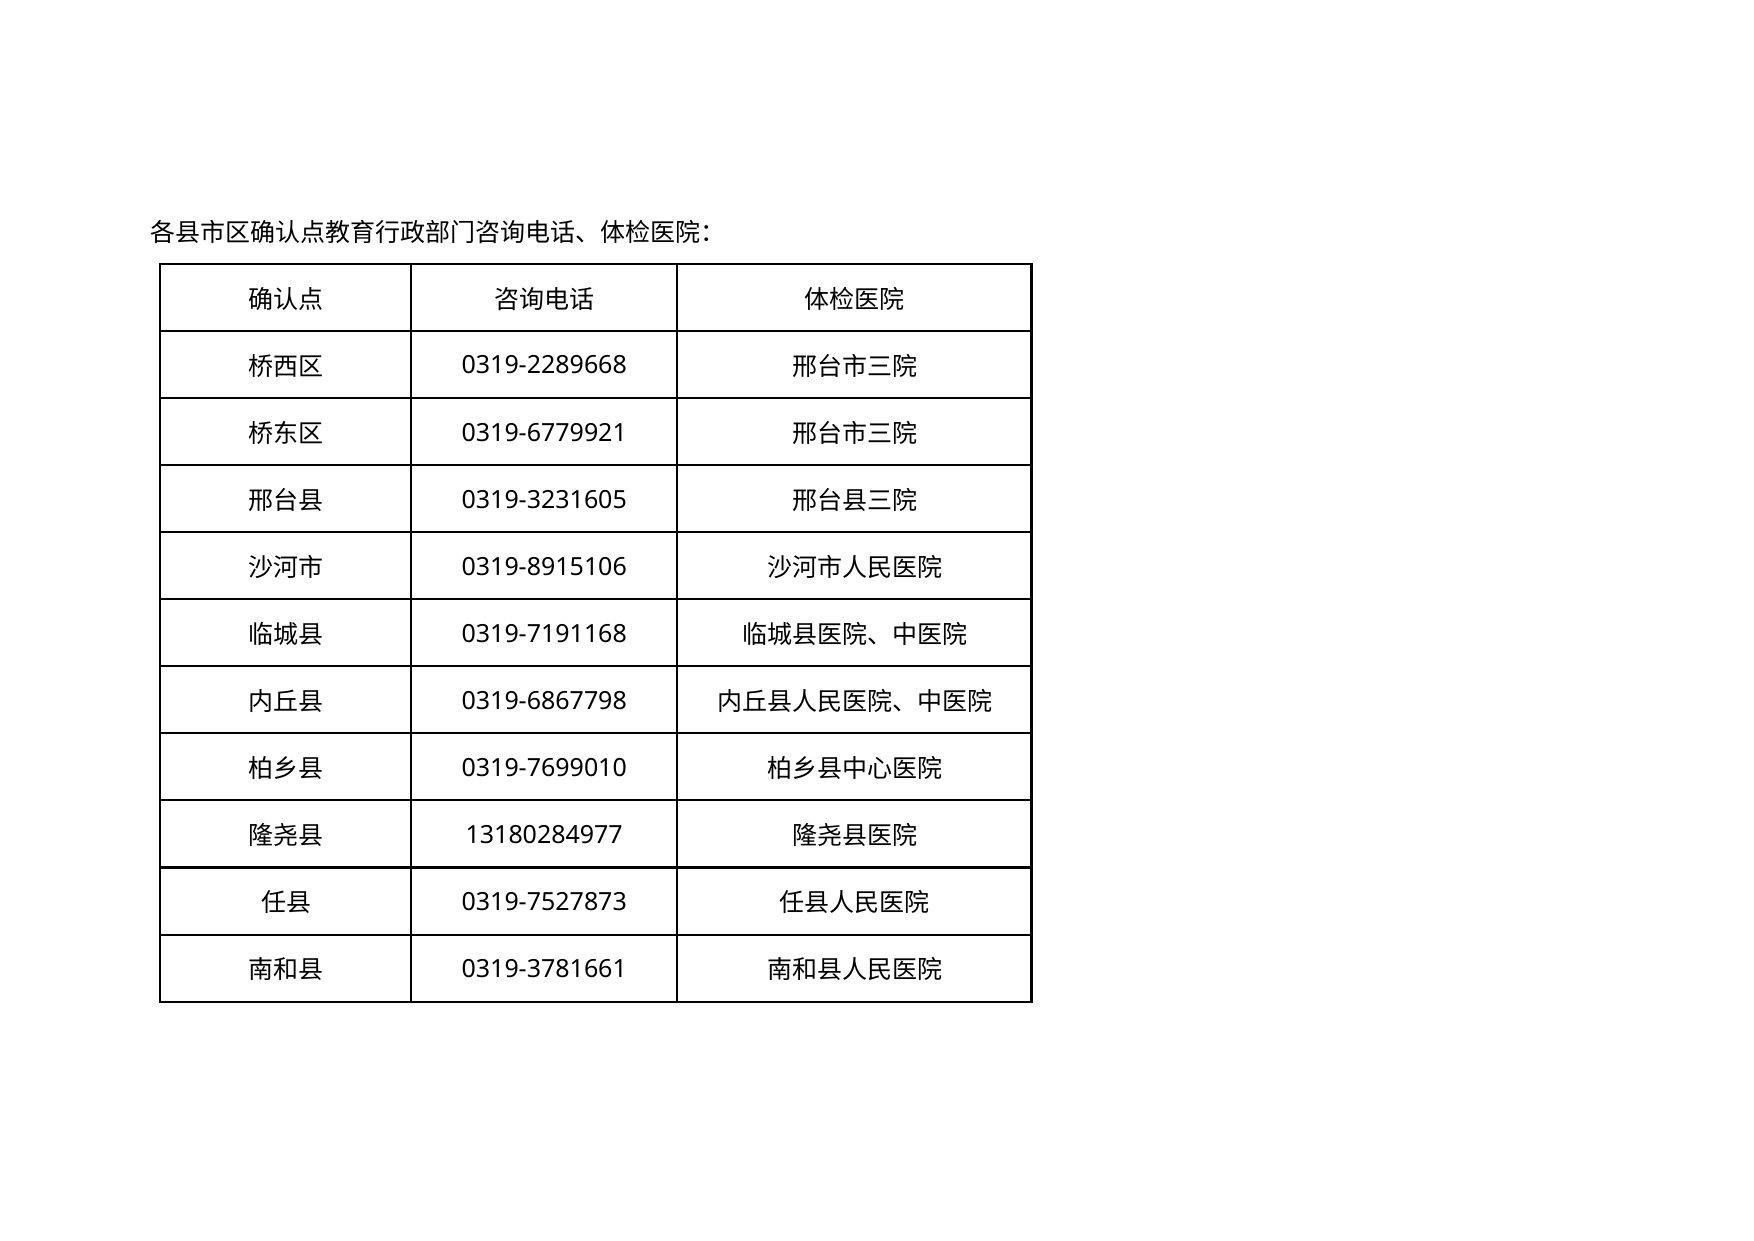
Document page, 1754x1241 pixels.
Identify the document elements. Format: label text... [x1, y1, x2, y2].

table_cell 0319-6779921 [412, 399, 676, 464]
table_cell 0319-3781661 [412, 936, 676, 1001]
table_cell 临城县 [161, 600, 410, 665]
table_cell 邢台县三院 [678, 466, 1030, 531]
table_cell 任县 [161, 869, 410, 933]
table_cell 隆尧县医院 [678, 801, 1030, 866]
table_cell 0319-3231605 [412, 466, 676, 531]
table_cell 南和县 [161, 936, 410, 1001]
table_cell 0319-7191168 [412, 600, 676, 665]
table_cell 任县人民医院 [678, 869, 1030, 933]
table_cell 临城县医院、中医院 [678, 600, 1030, 665]
table_cell 桥西区 [161, 332, 410, 397]
table_cell 0319-6867798 [412, 667, 676, 732]
table_cell 内丘县 [161, 667, 410, 732]
table_cell 柏乡县 [161, 734, 410, 799]
table_cell 沙河市人民医院 [678, 533, 1030, 598]
table_cell 邢台市三院 [678, 332, 1030, 397]
table_cell 内丘县人民医院、中医院 [678, 667, 1030, 732]
text 各县市区确认点教育行政部门咨询电话、体检医院： [150, 198, 1604, 263]
table_header 体检医院 [678, 265, 1030, 330]
table_header 确认点 [161, 265, 410, 330]
table_cell 沙河市 [161, 533, 410, 598]
table_cell 邢台市三院 [678, 399, 1030, 464]
table_header 咨询电话 [412, 265, 676, 330]
table_cell 桥东区 [161, 399, 410, 464]
table_cell 0319-2289668 [412, 332, 676, 397]
table_cell 柏乡县中心医院 [678, 734, 1030, 799]
table_cell 南和县人民医院 [678, 936, 1030, 1001]
table_cell 13180284977 [412, 801, 676, 866]
table_cell 0319-7699010 [412, 734, 676, 799]
table_cell 0319-7527873 [412, 869, 676, 933]
table_cell 隆尧县 [161, 801, 410, 866]
table_cell 邢台县 [161, 466, 410, 531]
table_cell 0319-8915106 [412, 533, 676, 598]
